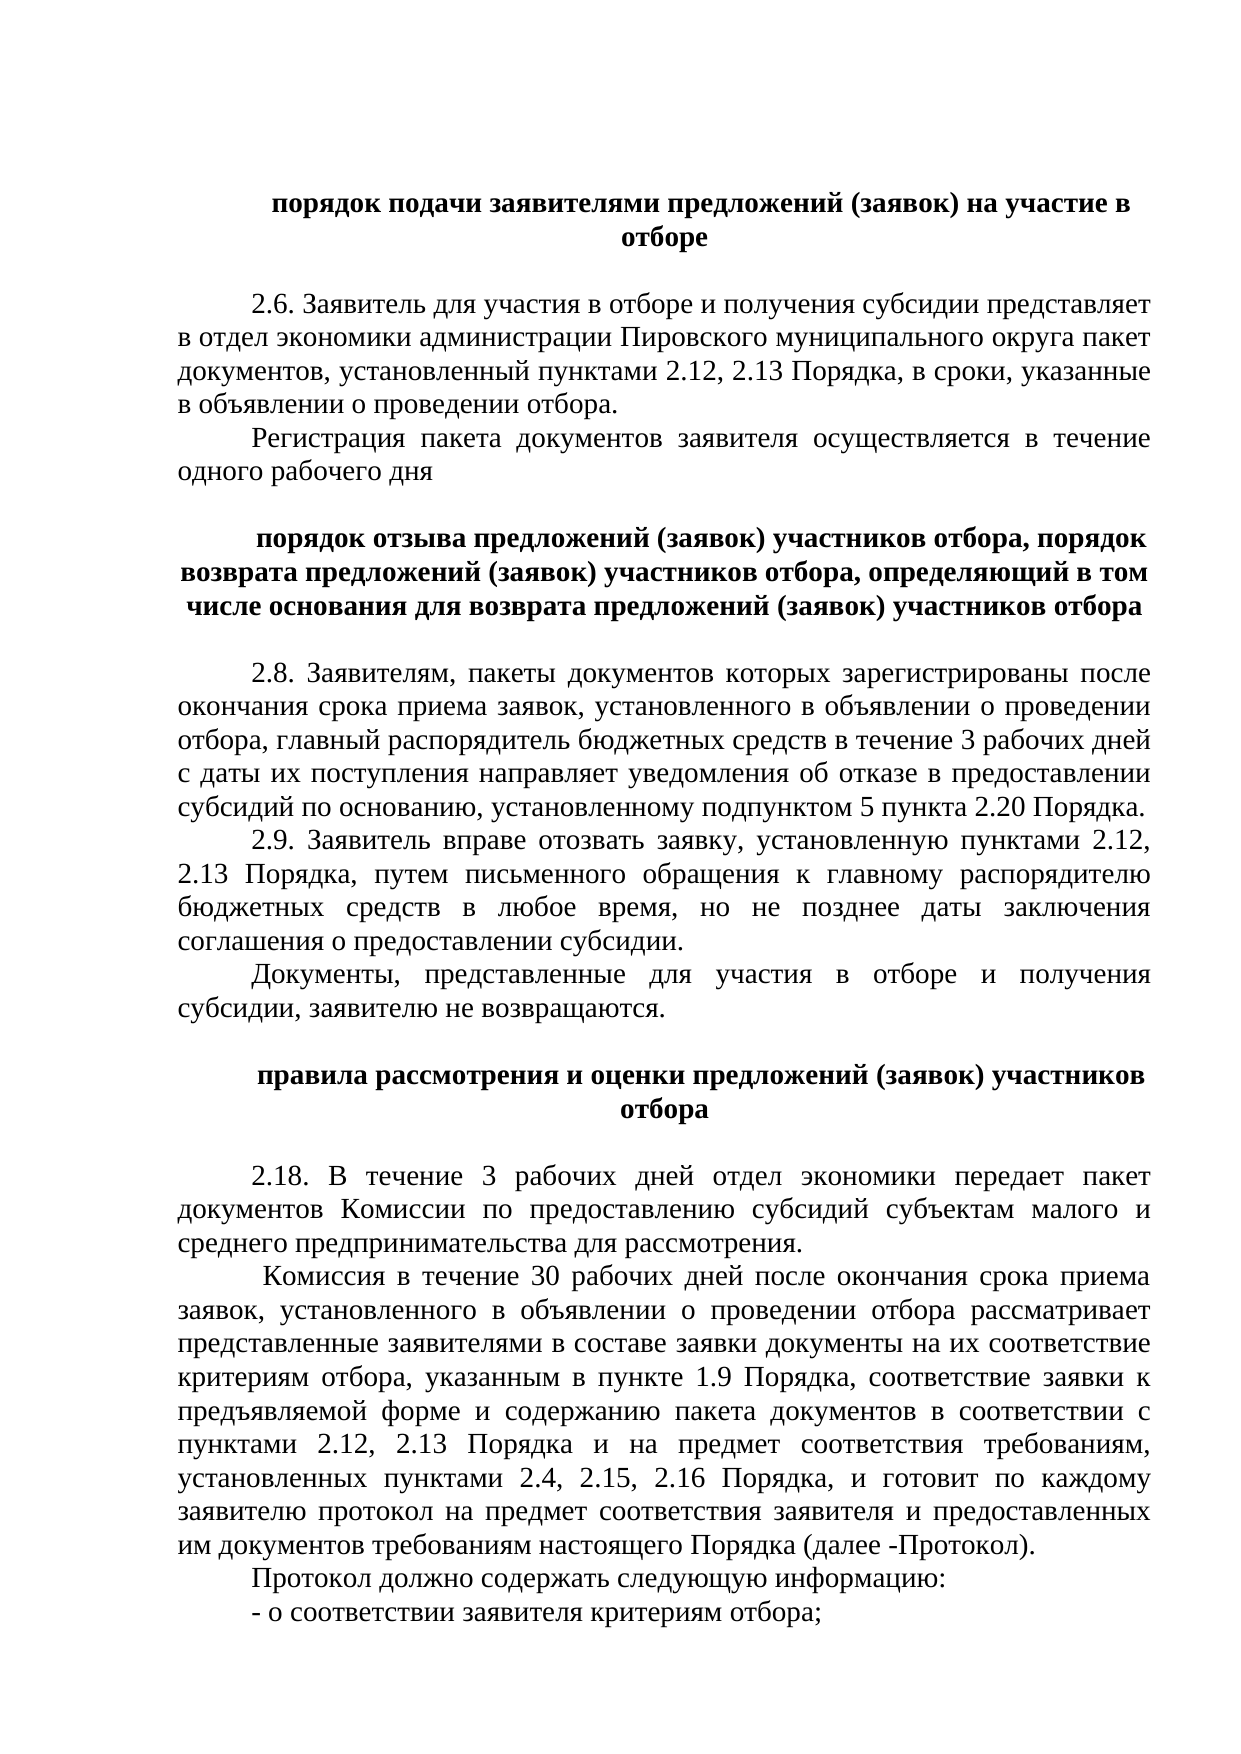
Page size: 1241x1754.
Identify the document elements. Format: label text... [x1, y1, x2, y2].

text Регистрация пакета документов заявителя осуществляется в течение одного рабочего дня [177, 420, 1152, 487]
text 2.8. Заявителям, пакеты документов которых зарегистрированы после окончания срока приема заявок, установленного в объявлении о проведении отбора, главный распорядитель бюджетных средств в течение 3 рабочих дней с даты их поступления направляет уведомления об отказе в предоставлении субсидий по основанию, установленному подпунктом 5 пункта 2.20 Порядка. [177, 655, 1152, 822]
text порядок отзыва предложений (заявок) участников отбора, порядок возврата предложений (заявок) участников отбора, определяющий в том числе основания для возврата предложений (заявок) участников отбора [177, 521, 1152, 621]
text Документы, представленные для участия в отборе и получения субсидии, заявителю не возвращаются. [177, 957, 1152, 1024]
text 2.6. Заявитель для участия в отборе и получения субсидии представляет в отдел экономики администрации Пировского муниципального округа пакет документов, установленный пунктами 2.12, 2.13 Порядка, в сроки, указанные в объявлении о проведении отбора. [177, 286, 1152, 420]
text 2.18. В течение 3 рабочих дней отдел экономики передает пакет документов Комиссии по предоставлению субсидий субъектам малого и среднего предпринимательства для рассмотрения. [177, 1158, 1152, 1258]
text Комиссия в течение 30 рабочих дней после окончания срока приема заявок, установленного в объявлении о проведении отбора рассматривает представленные заявителями в составе заявки документы на их соответствие критериям отбора, указанным в пункте 1.9 Порядка, соответствие заявки к предъявляемой форме и содержанию пакета документов в соответствии с пунктами 2.12, 2.13 Порядка и на предмет соответствия требованиям, установленных пунктами 2.4, 2.15, 2.16 Порядка, и готовит по каждому заявителю протокол на предмет соответствия заявителя и предоставленных им документов требованиям настоящего Порядка (далее -Протокол). [177, 1258, 1152, 1560]
text правила рассмотрения и оценки предложений (заявок) участников отбора [177, 1057, 1152, 1124]
text порядок подачи заявителями предложений (заявок) на участие в отборе [177, 185, 1152, 252]
text Протокол должно содержать следующую информацию: [177, 1560, 1152, 1594]
text 2.9. Заявитель вправе отозвать заявку, установленную пунктами 2.12, 2.13 Порядка, путем письменного обращения к главному распорядителю бюджетных средств в любое время, но не позднее даты заключения соглашения о предоставлении субсидии. [177, 822, 1152, 957]
text - о соответствии заявителя критериям отбора; [177, 1594, 1152, 1627]
